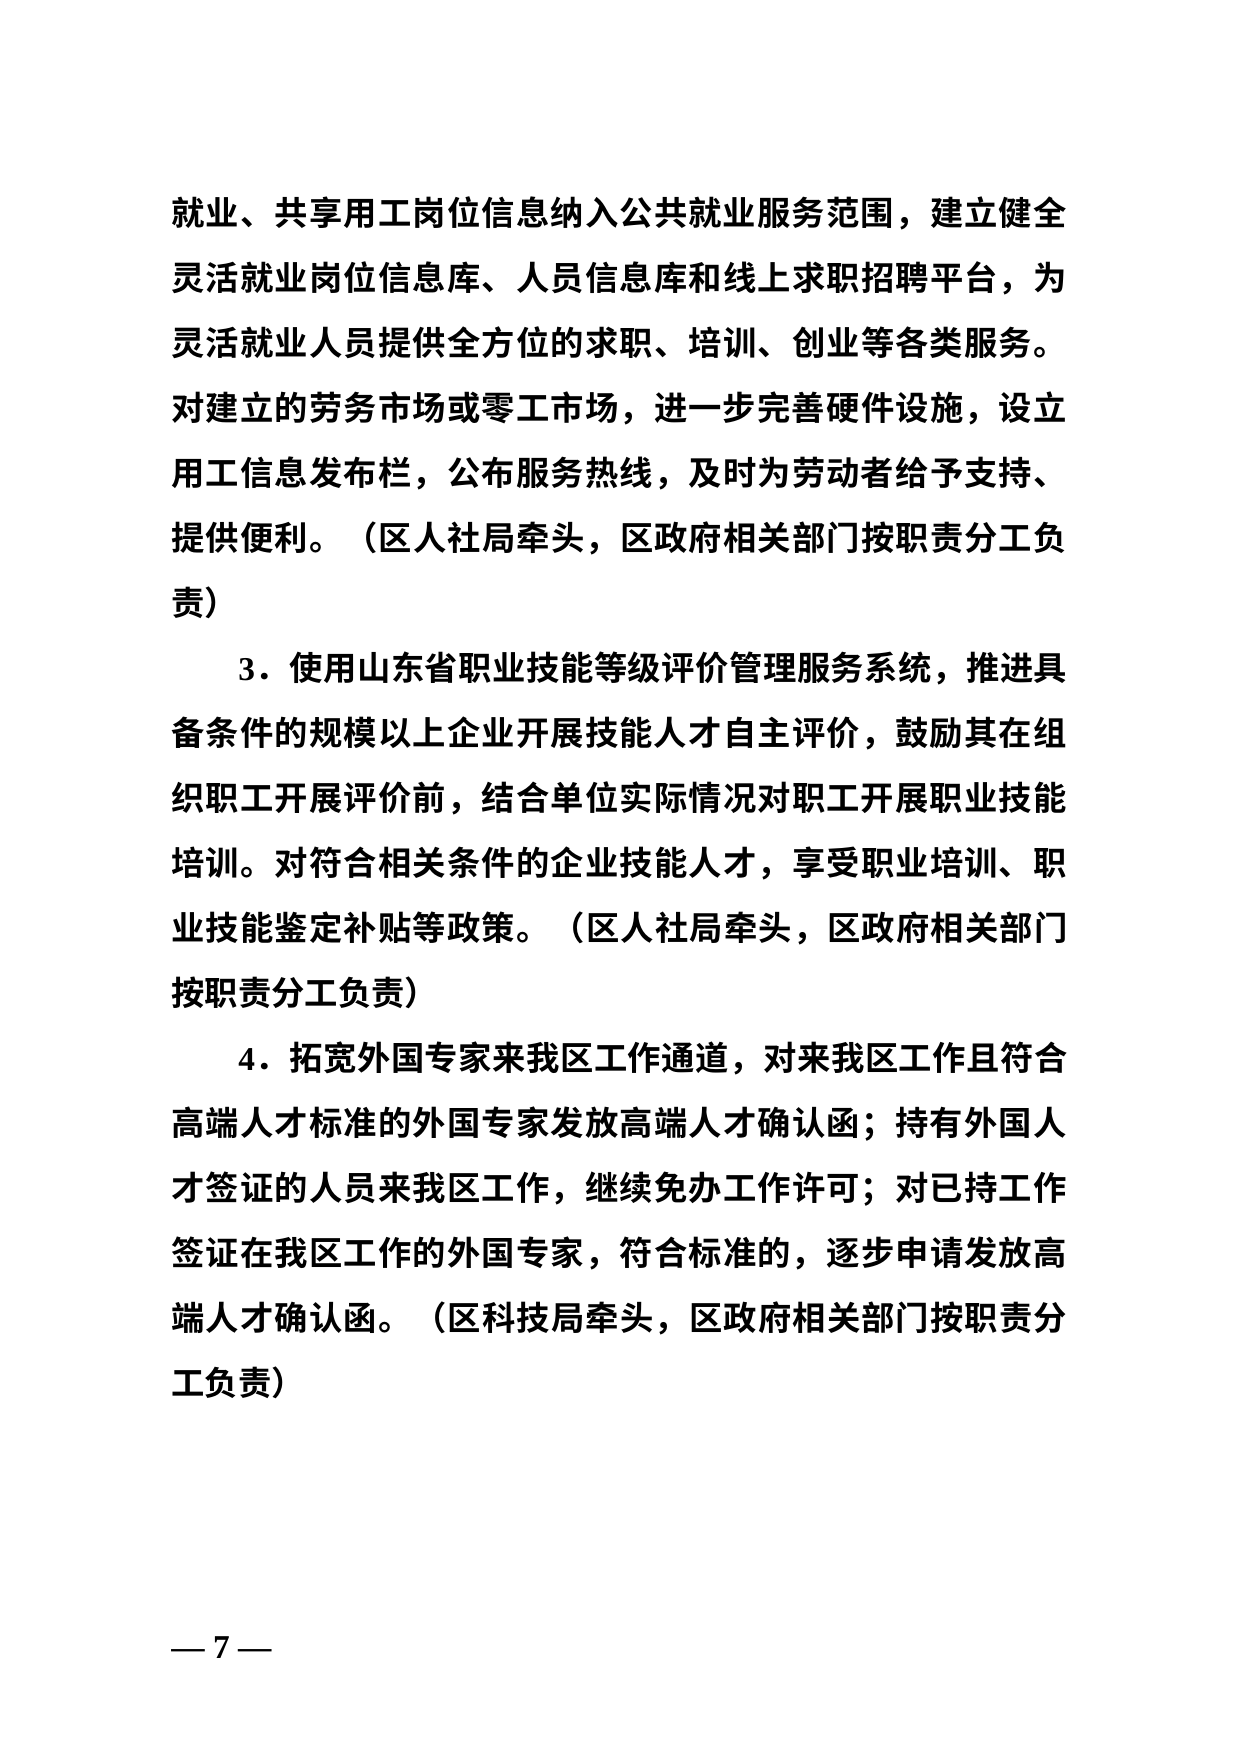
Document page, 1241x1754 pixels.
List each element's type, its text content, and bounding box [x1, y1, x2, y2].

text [171, 178, 1069, 633]
text 4．拓宽外国专家来我区工作通道，对来我区工作且符合高端人才标准的外国专家发放高端人才确认函；持有外国人才签证的人员来我区工作，继续免办工作许可；对已持工作签证在我区工作的外国专家，符合标准的，逐步申请发放高端人才确认函。（区科技局牵头，区政府相关部门按职责分工负责） [171, 1023, 1069, 1413]
text 3．使用山东省职业技能等级评价管理服务系统，推进具备条件的规模以上企业开展技能人才自主评价，鼓励其在组织职工开展评价前，结合单位实际情况对职工开展职业技能培训。对符合相关条件的企业技能人才，享受职业培训、职业技能鉴定补贴等政策。（区人社局牵头，区政府相关部门按职责分工负责） [171, 633, 1069, 1023]
